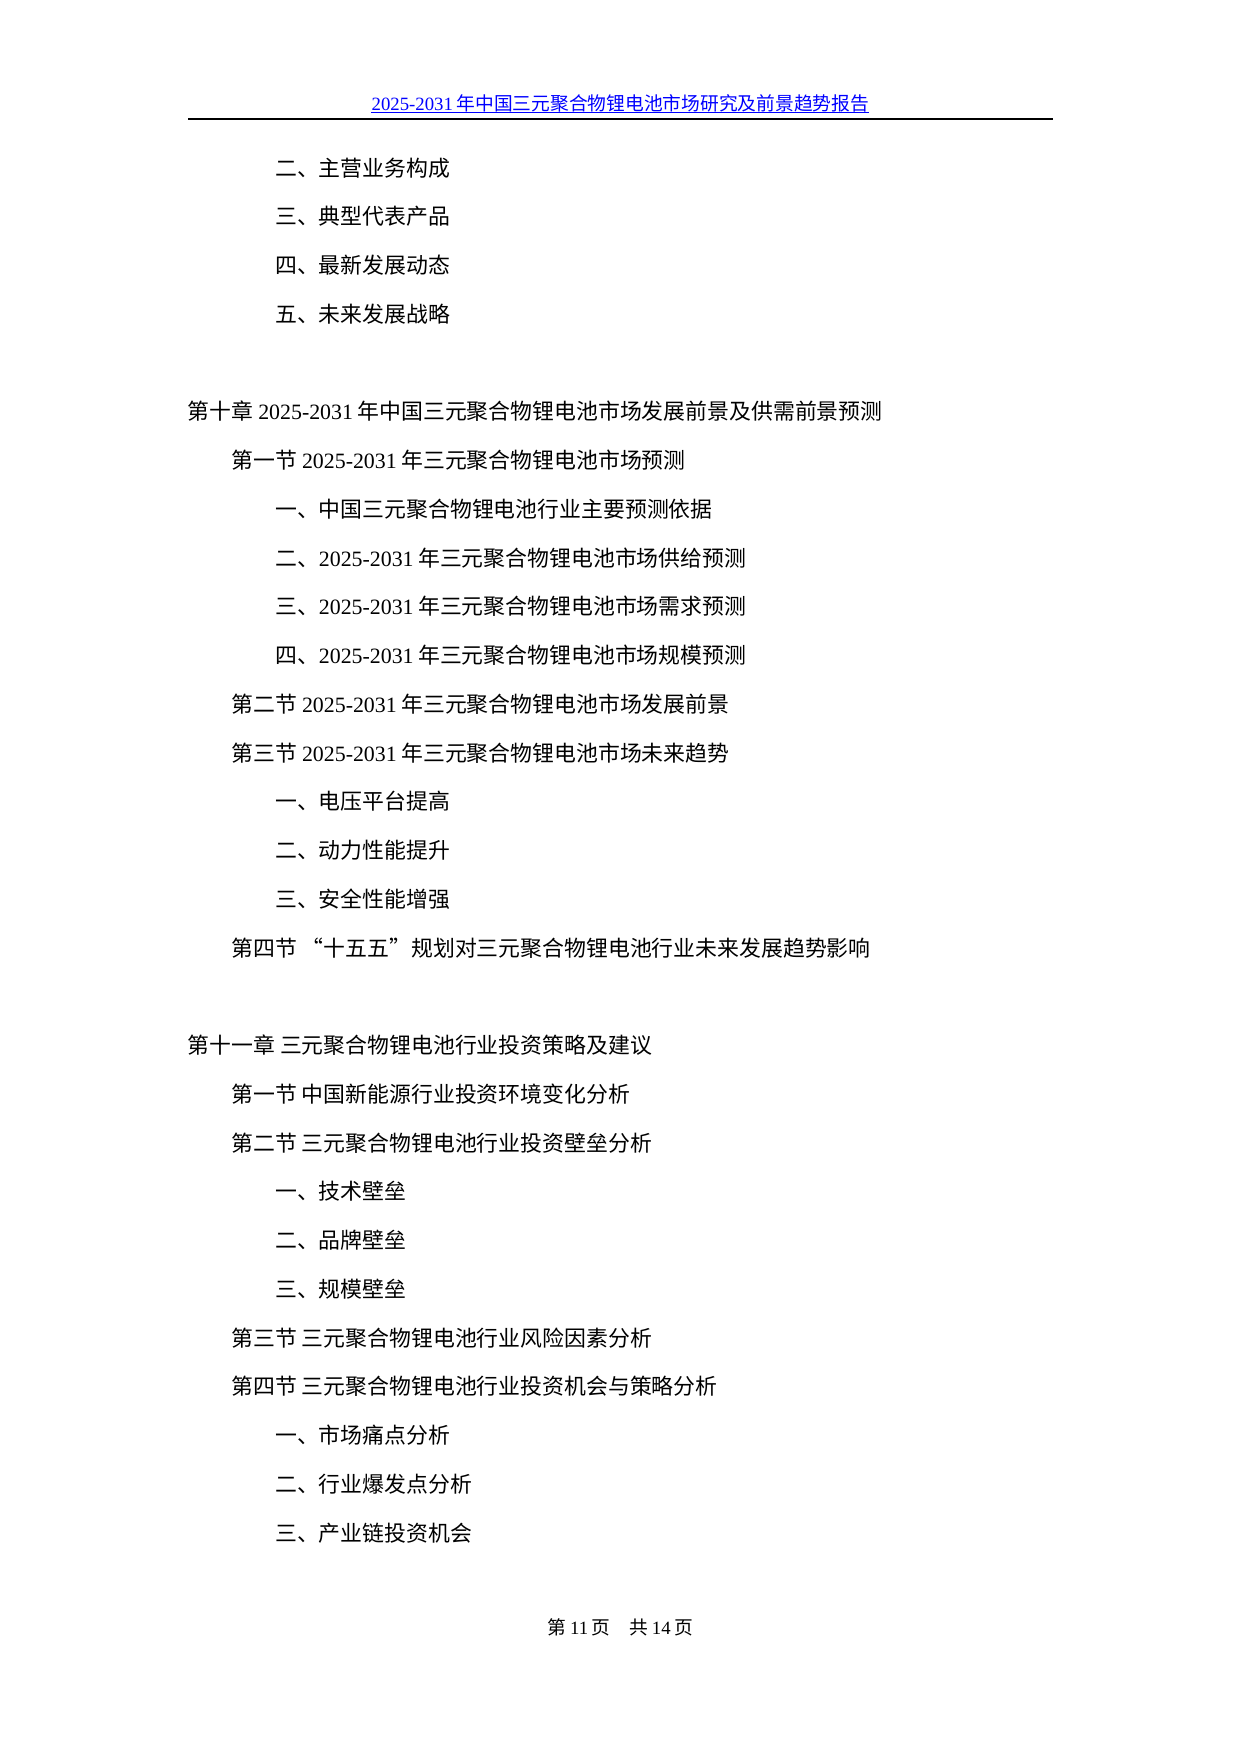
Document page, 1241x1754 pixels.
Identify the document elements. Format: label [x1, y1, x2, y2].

text [187, 150, 1053, 1548]
